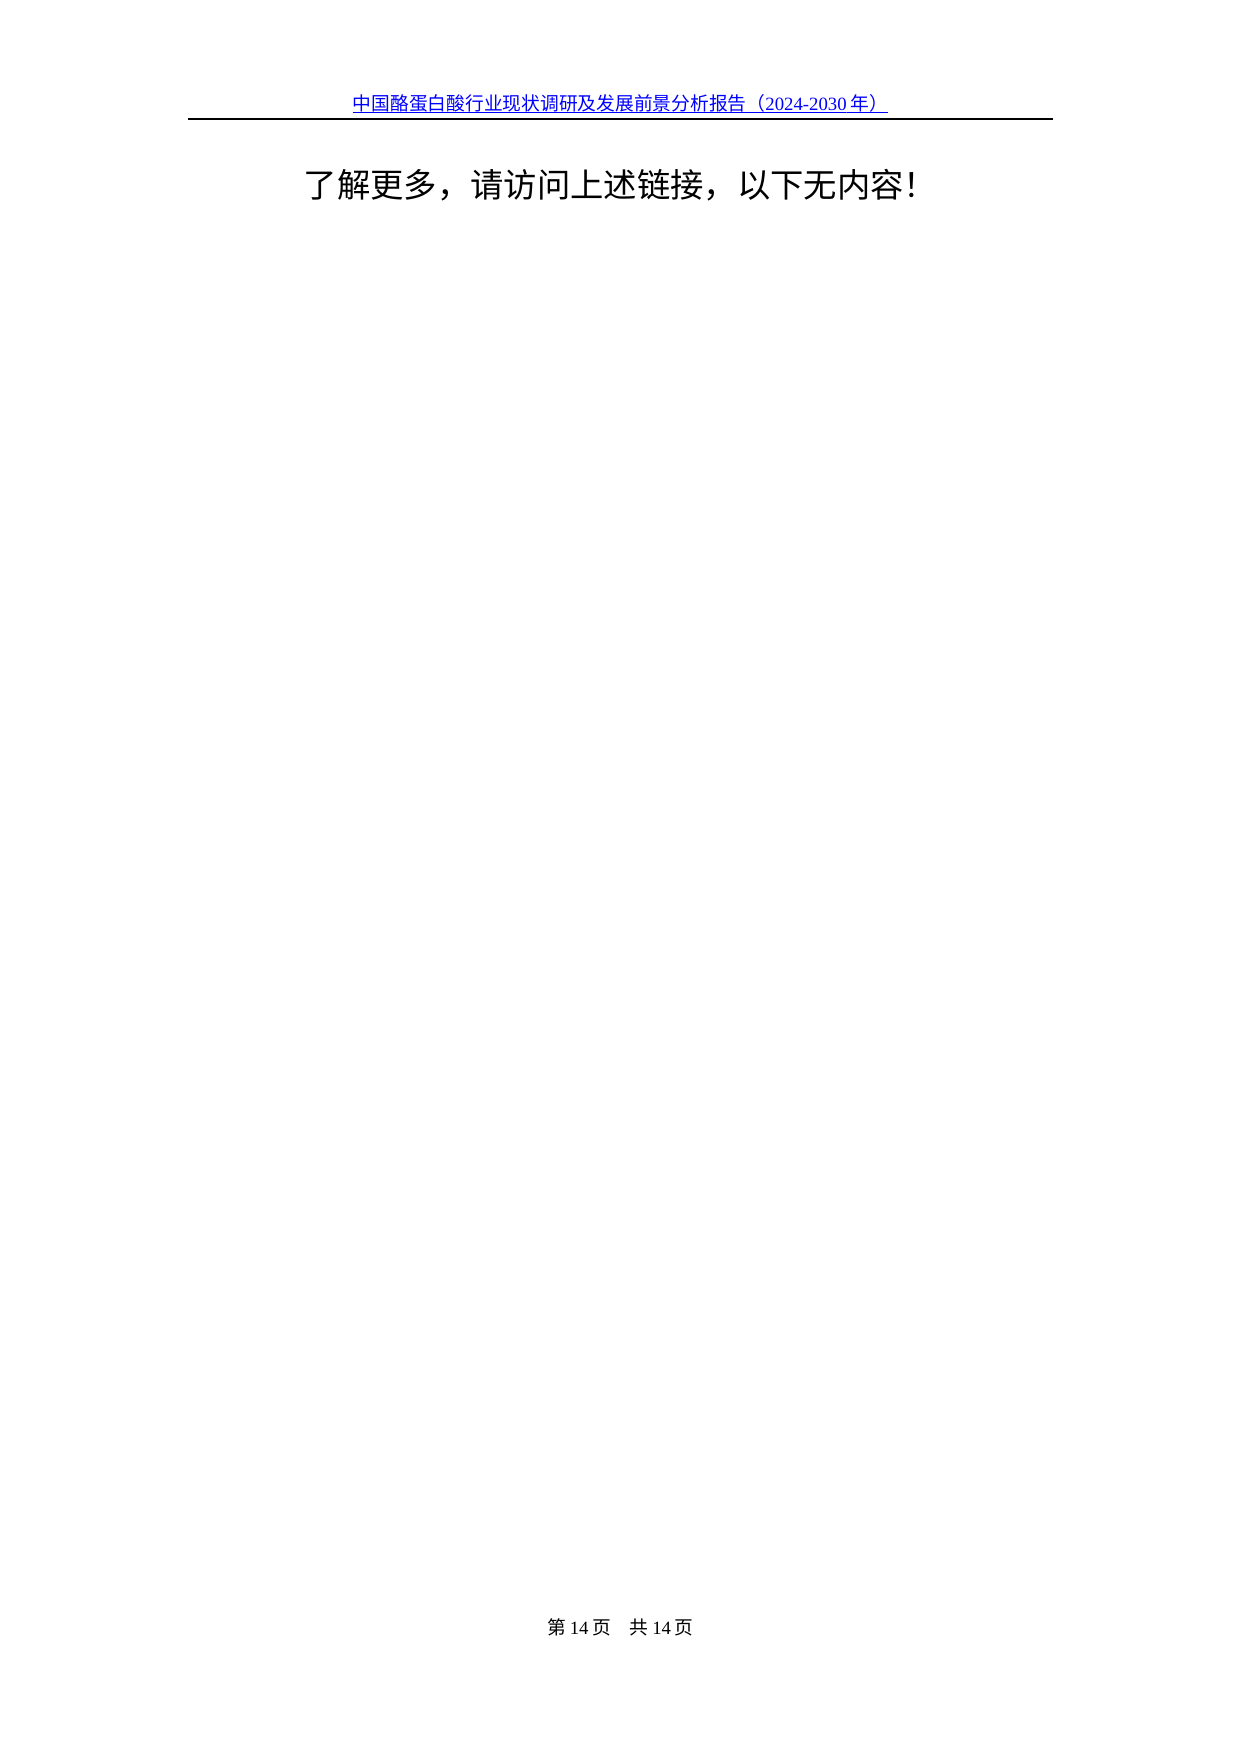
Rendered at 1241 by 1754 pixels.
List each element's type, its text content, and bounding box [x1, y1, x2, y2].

title 了解更多，请访问上述链接，以下无内容！ [187, 150, 1053, 215]
